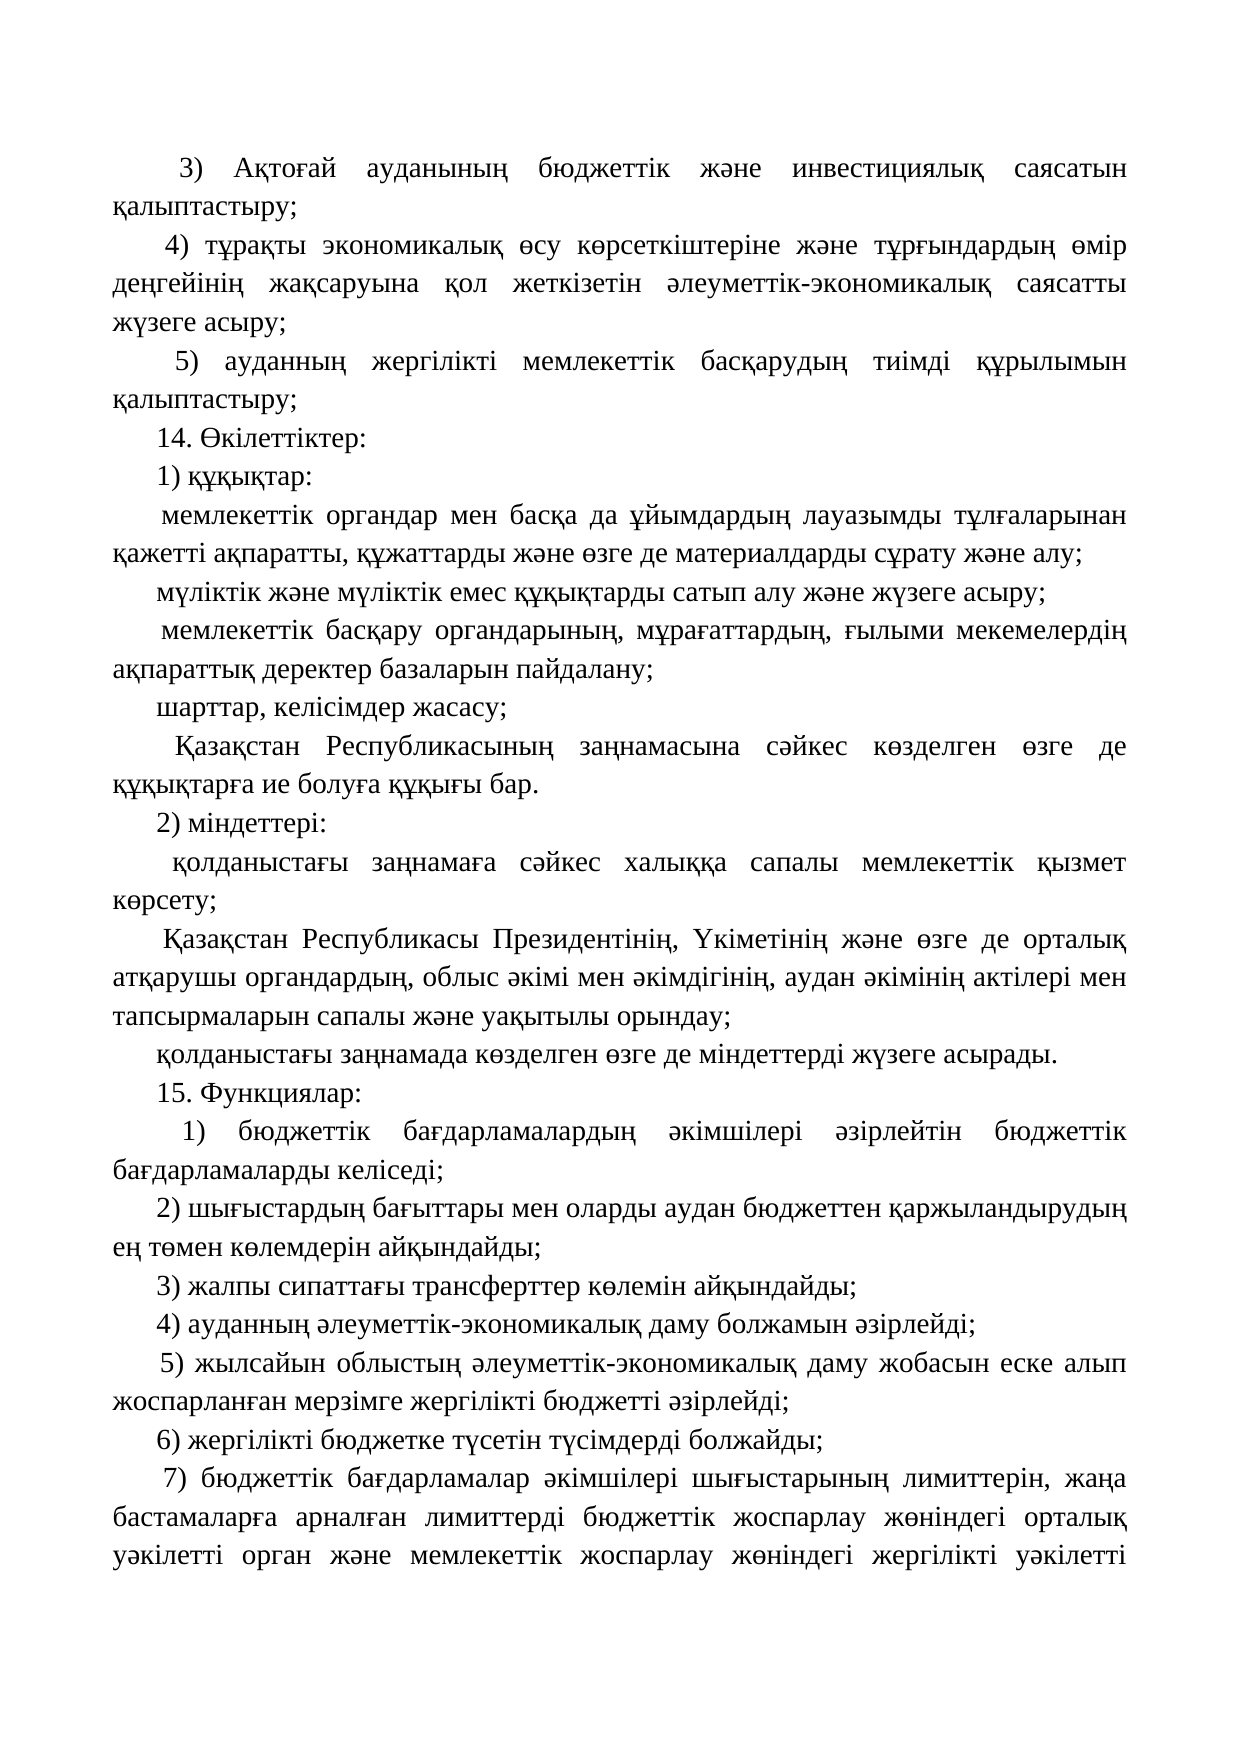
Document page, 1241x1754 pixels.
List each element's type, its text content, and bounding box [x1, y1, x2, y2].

text 2) міндеттері: [112, 805, 1128, 839]
text 3) Ақтоғай ауданының бюджеттік және инвестициялық саясатын қалыптастыру; [112, 150, 1128, 222]
text 4) ауданның әлеуметтік-экономикалық даму болжамын әзірлейді; [112, 1306, 1128, 1340]
text Қазақстан Республикасы Президентінің, Үкіметінің және өзге де орталық атқарушы органдардың, облыс әкімі мен әкімдігінің, аудан әкімінің актілері мен тапсырмаларын сапалы және уақытылы орындау; [112, 921, 1128, 1031]
text 5) ауданның жергілікті мемлекеттік басқарудың тиімді құрылымын қалыптастыру; [112, 343, 1128, 415]
text 3) жалпы сипаттағы трансферттер көлемін айқындайды; [112, 1268, 1128, 1301]
text 2) шығыстардың бағыттары мен оларды аудан бюджеттен қаржыландырудың ең төмен көлемдерін айқындайды; [112, 1191, 1128, 1263]
text 1) құқықтар: [112, 458, 1128, 492]
text 1) бюджеттік бағдарламалардың әкімшілері әзірлейтін бюджеттік бағдарламаларды келіседі; [112, 1113, 1128, 1186]
text Қазақстан Республикасының заңнамасына сәйкес көзделген өзге де құқықтарға ие болуға құқығы бар. [112, 728, 1128, 800]
text шарттар, келісімдер жасасу; [112, 689, 1128, 723]
text 15. Функциялар: [112, 1075, 1128, 1108]
text қолданыстағы заңнамаға сәйкес халыққа сапалы мемлекеттік қызмет көрсету; [112, 844, 1128, 916]
text мүліктік және мүліктік емес құқықтарды сатып алу және жүзеге асыру; [112, 574, 1128, 607]
text мемлекеттік басқару органдарының, мұрағаттардың, ғылыми мекемелердің ақпараттық деректер базаларын пайдалану; [112, 612, 1128, 684]
text 5) жылсайын облыстың әлеуметтік-экономикалық даму жобасын еске алып жоспарланған мерзімге жергілікті бюджетті әзірлейді; [112, 1345, 1128, 1417]
text 6) жергілікті бюджетке түсетін түсімдерді болжайды; [112, 1422, 1128, 1455]
text қолданыстағы заңнамада көзделген өзге де міндеттерді жүзеге асырады. [112, 1036, 1128, 1070]
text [112, 1460, 1128, 1571]
text мемлекеттік органдар мен басқа да ұйымдардың лауазымды тұлғаларынан қажетті ақпаратты, құжаттарды және өзге де материалдарды сұрату және алу; [112, 497, 1128, 569]
text 4) тұрақты экономикалық өсу көрсеткіштеріне және тұрғындардың өмір деңгейінің жақсаруына қол жеткізетін әлеуметтік-экономикалық саясатты жүзеге асыру; [112, 227, 1128, 338]
text 14. Өкілеттіктер: [112, 420, 1128, 453]
